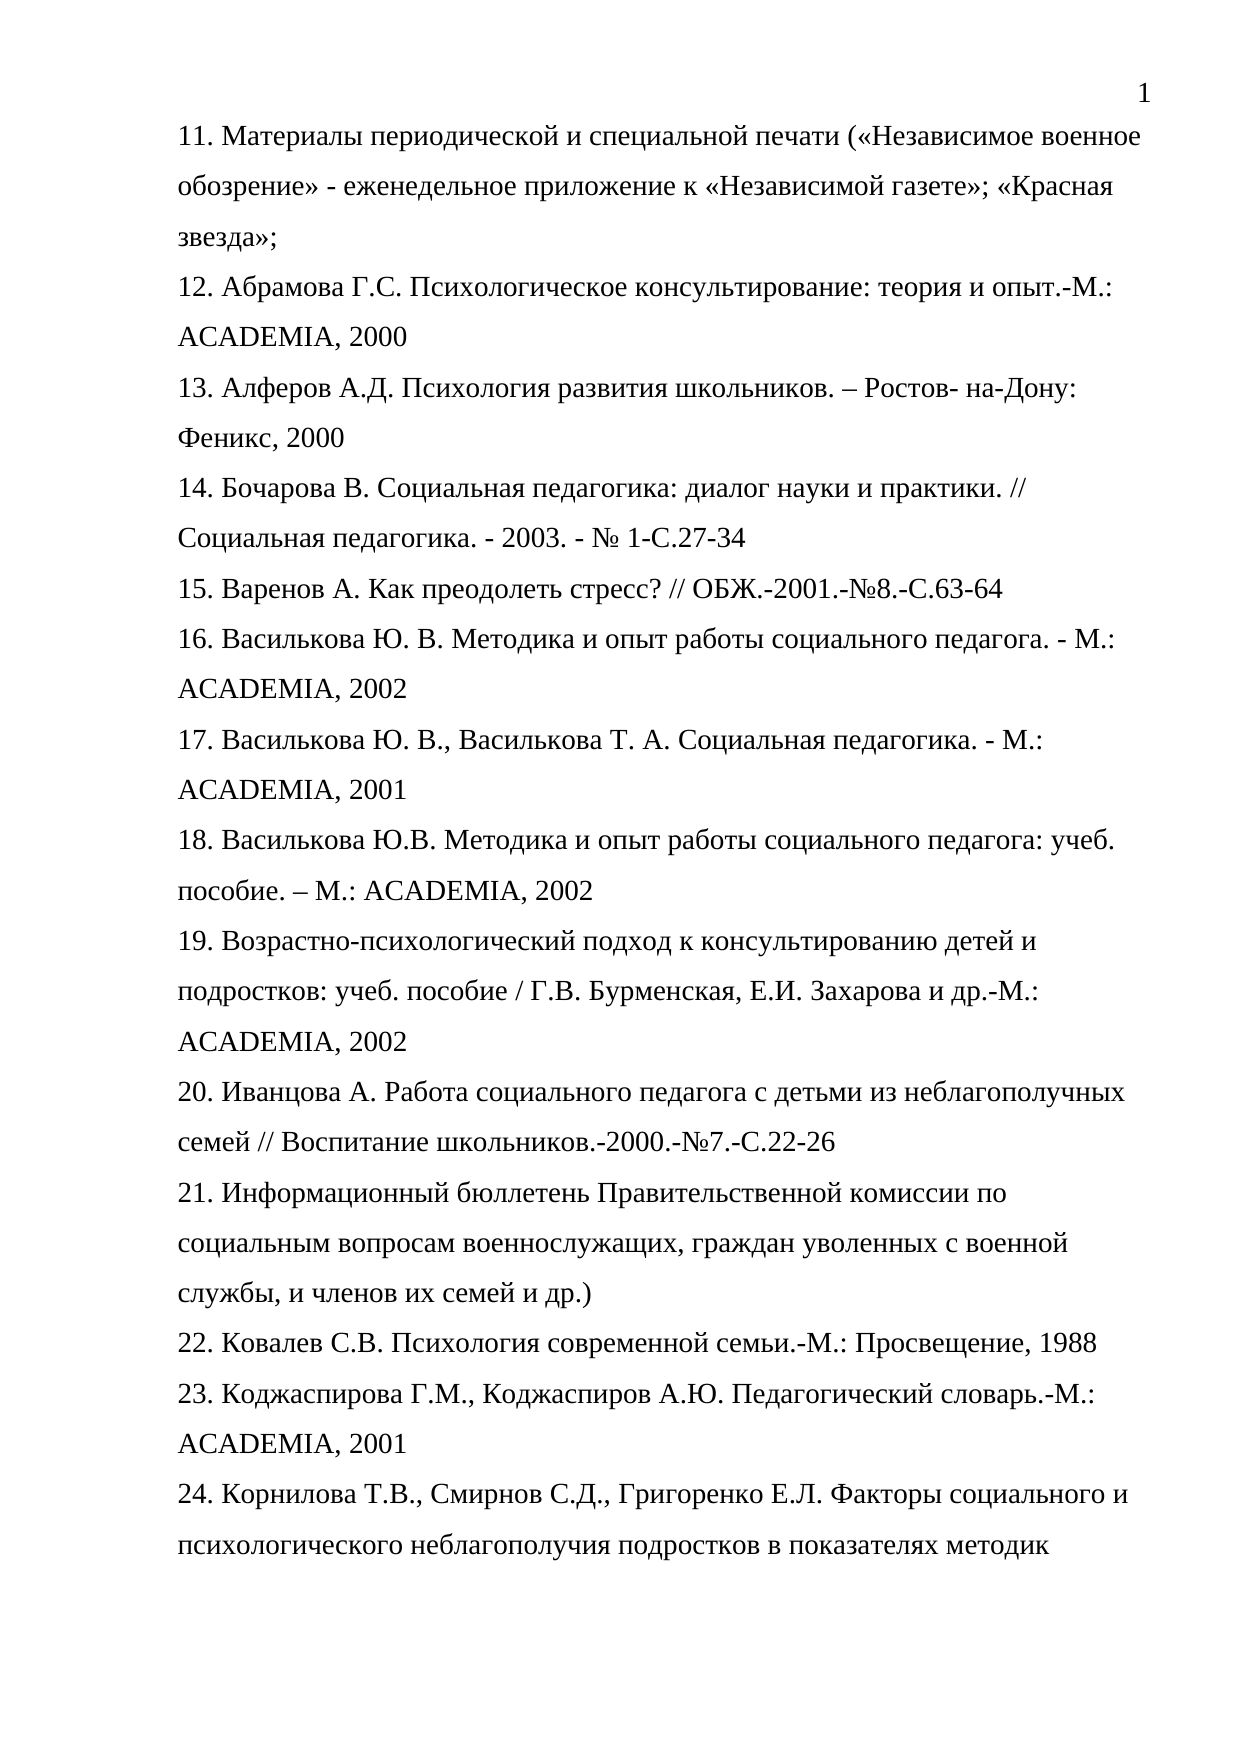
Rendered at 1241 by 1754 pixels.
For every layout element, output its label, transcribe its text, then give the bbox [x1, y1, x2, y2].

text 20. Иванцова А. Работа социального педагога с детьми из неблагополучных семей // Воспитание школьников.-2000.-№7.-С.22-26 [177, 1074, 1152, 1158]
text 12. Абрамова Г.С. Психологическое консультирование: теория и опыт.-М.: ACADEMIA, 2000 [177, 269, 1152, 353]
text 13. Алферов А.Д. Психология развития школьников. – Ростов- на-Дону: Феникс, 2000 [177, 370, 1152, 453]
text 19. Возрастно-психологический подход к консультированию детей и подростков: учеб. пособие / Г.В. Бурменская, Е.И. Захарова и др.-М.: ACADEMIA, 2002 [177, 923, 1152, 1057]
text 15. Варенов А. Как преодолеть стресс? // ОБЖ.-2001.-№8.-С.63-64 [177, 571, 1152, 604]
text 21. Информационный бюллетень Правительственной комиссии по социальным вопросам военнослужащих, граждан уволенных с военной службы, и членов их семей и др.) [177, 1175, 1152, 1309]
text 17. Василькова Ю. В., Василькова Т. А. Социальная педагогика. - М.: ACADEMIA, 2001 [177, 722, 1152, 806]
text 18. Василькова Ю.В. Методика и опыт работы социального педагога: учеб. пособие. – М.: ACADEMIA, 2002 [177, 822, 1152, 906]
text 14. Бочарова В. Социальная педагогика: диалог науки и практики. // Социальная педагогика. - 2003. - № 1-С.27-34 [177, 470, 1152, 554]
text 22. Ковалев С.В. Психология современной семьи.-М.: Просвещение, 1988 [177, 1326, 1152, 1359]
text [177, 1477, 1152, 1560]
text 23. Коджаспирова Г.М., Коджаспиров А.Ю. Педагогический словарь.-М.: ACADEMIA, 2001 [177, 1376, 1152, 1460]
text 16. Василькова Ю. В. Методика и опыт работы социального педагога. - М.: ACADEMIA, 2002 [177, 621, 1152, 705]
text 11. Материалы периодической и специальной печати («Независимое военное обозрение» - еженедельное приложение к «Независимой газете»; «Красная звезда»; [177, 118, 1152, 252]
